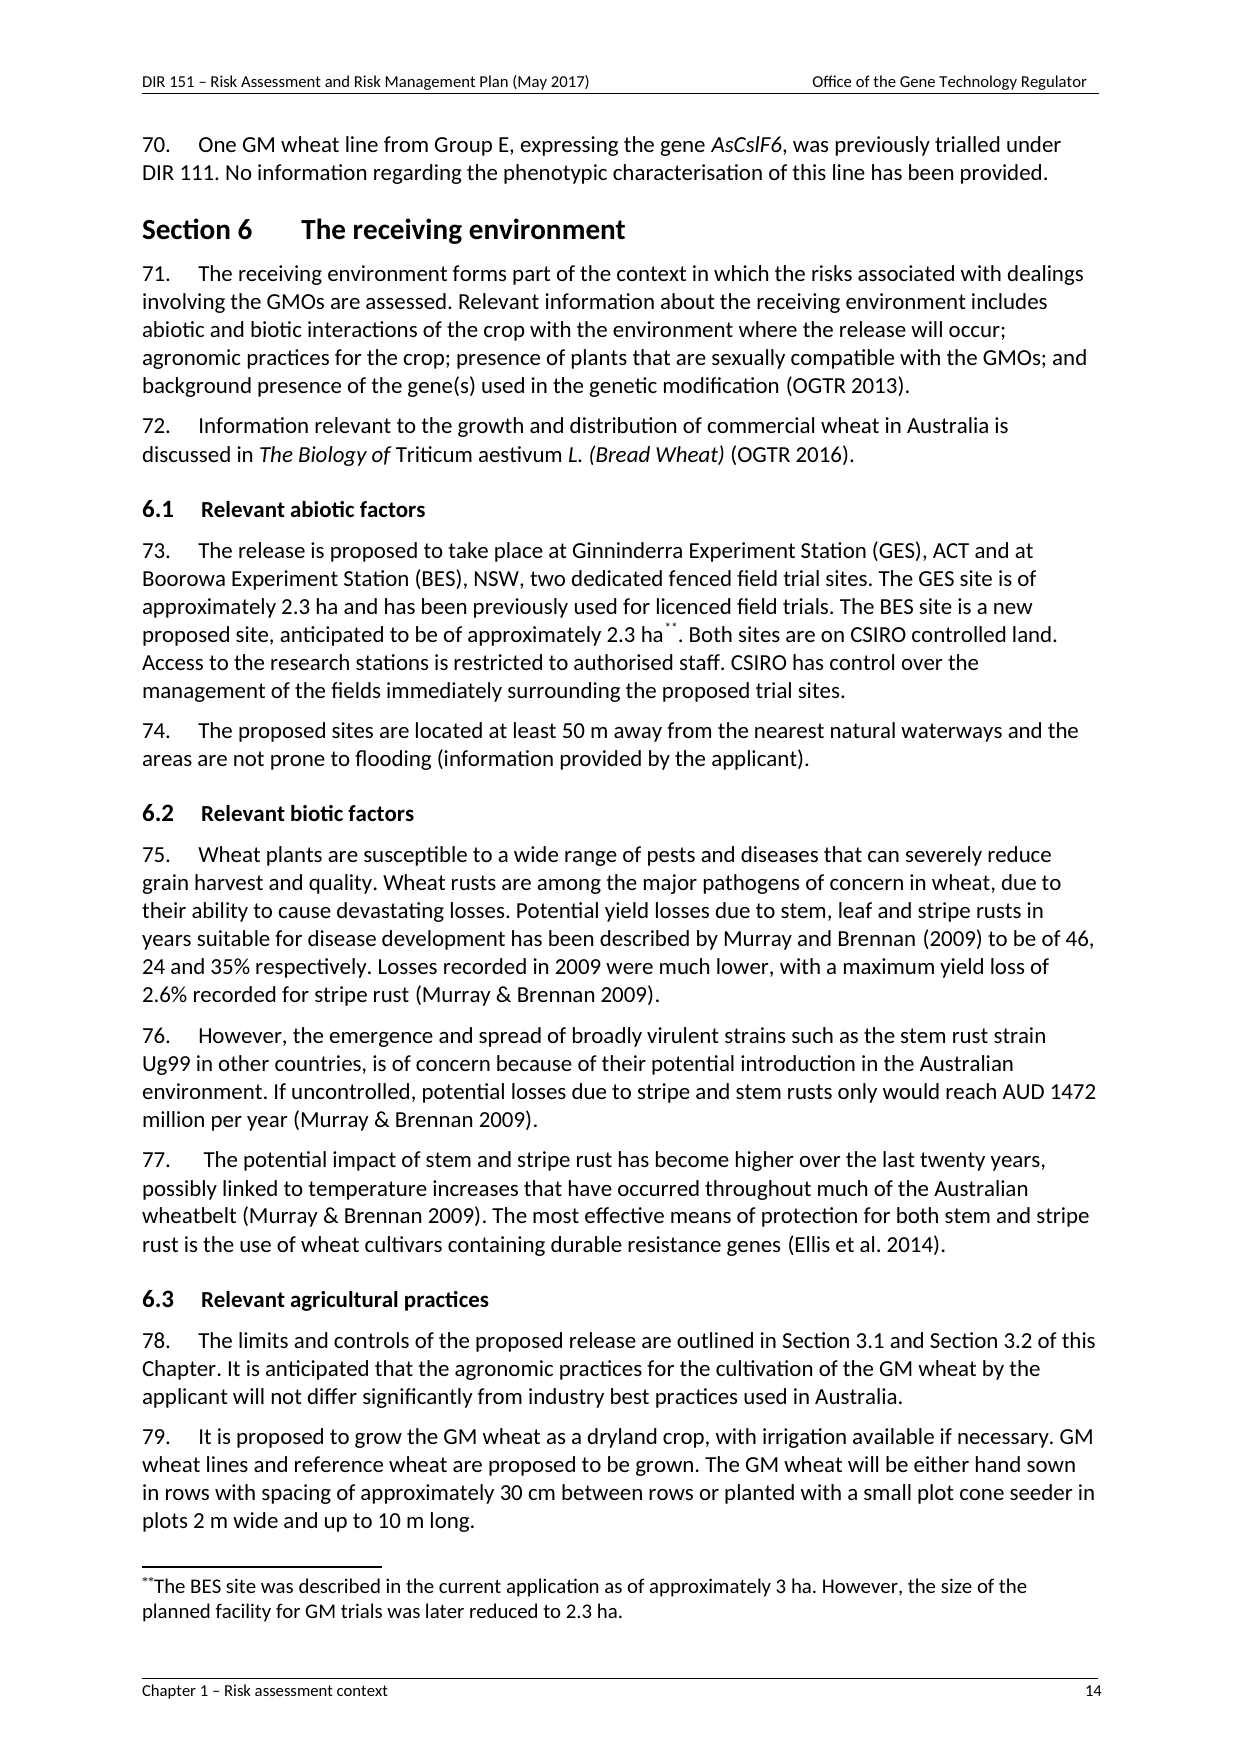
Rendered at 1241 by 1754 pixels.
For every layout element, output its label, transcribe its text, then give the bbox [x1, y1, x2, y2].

list The potential impact of stem and stripe rust has become higher over the last twenty years, possibly linked to temperature increases that have occurred throughout much of the Australian wheatbelt (Murray & Brennan 2009). The most effective means of protection for both stem and stripe rust is the use of wheat cultivars containing durable resistance genes (Ellis et al. 2014). [142, 1146, 1098, 1258]
list Wheat plants are susceptible to a wide range of pests and diseases that can severely reduce grain harvest and quality. Wheat rusts are among the major pathogens of concern in wheat, due to their ability to cause devastating losses. Potential yield losses due to stem, leaf and stripe rusts in years suitable for disease development has been described by Murray and Brennan (2009) to be of 46, 24 and 35% respectively. Losses recorded in 2009 were much lower, with a maximum yield loss of 2.6% recorded for stripe rust (Murray & Brennan 2009). [142, 840, 1098, 1008]
list The receiving environment forms part of the context in which the risks associated with dealings involving the GMOs are assessed. Relevant information about the receiving environment includes abiotic and biotic interactions of the crop with the environment where the release will occur; agronomic practices for the crop; presence of plants that are sexually compatible with the GMOs; and background presence of the gene(s) used in the genetic modification (OGTR 2013). [142, 259, 1098, 399]
list Information relevant to the growth and distribution of commercial wheat in Australia is discussed in The Biology of Triticum aestivum L. (Bread Wheat) (OGTR 2016). [142, 412, 1098, 468]
list However, the emergence and spread of broadly virulent strains such as the stem rust strain Ug99 in other countries, is of concern because of their potential introduction in the Australian environment. If uncontrolled, potential losses due to stripe and stem rusts only would reach AUD 1472 million per year (Murray & Brennan 2009). [142, 1021, 1098, 1133]
list The release is proposed to take place at Ginninderra Experiment Station (GES), ACT and at Boorowa Experiment Station (BES), NSW, two dedicated fenced field trial sites. The GES site is of approximately 2.3 ha and has been previously used for licenced field trials. The BES site is a new proposed site, anticipated to be of approximately 2.3 ha. Both sites are on CSIRO controlled land. Access to the research stations is restricted to authorised staff. CSIRO has control over the management of the fields immediately surrounding the proposed trial sites. [142, 536, 1098, 704]
list The limits and controls of the proposed release are outlined in Section 3.1 and Section 3.2 of this Chapter. It is anticipated that the agronomic practices for the cultivation of the GM wheat by the applicant will not differ significantly from industry best practices used in Australia. [142, 1326, 1098, 1410]
text Relevant abiotic factors [142, 493, 1098, 523]
list The proposed sites are located at least 50 m away from the nearest natural waterways and the areas are not prone to flooding (information provided by the applicant). [142, 716, 1098, 772]
list It is proposed to grow the GM wheat as a dryland crop, with irrigation available if necessary. GM wheat lines and reference wheat are proposed to be grown. The GM wheat will be either hand sown in rows with spacing of approximately 30 cm between rows or planted with a small plot cone seeder in plots 2 m wide and up to 10 m long. [142, 1422, 1098, 1534]
subtitle The receiving environment [83, 211, 1098, 247]
list One GM wheat line from Group E, expressing the gene AsCslF6, was previously trialled under DIR 111. No information regarding the phenotypic characterisation of this line has been provided. [142, 130, 1098, 186]
text Relevant biotic factors [142, 797, 1098, 828]
text Relevant agricultural practices [142, 1283, 1098, 1313]
